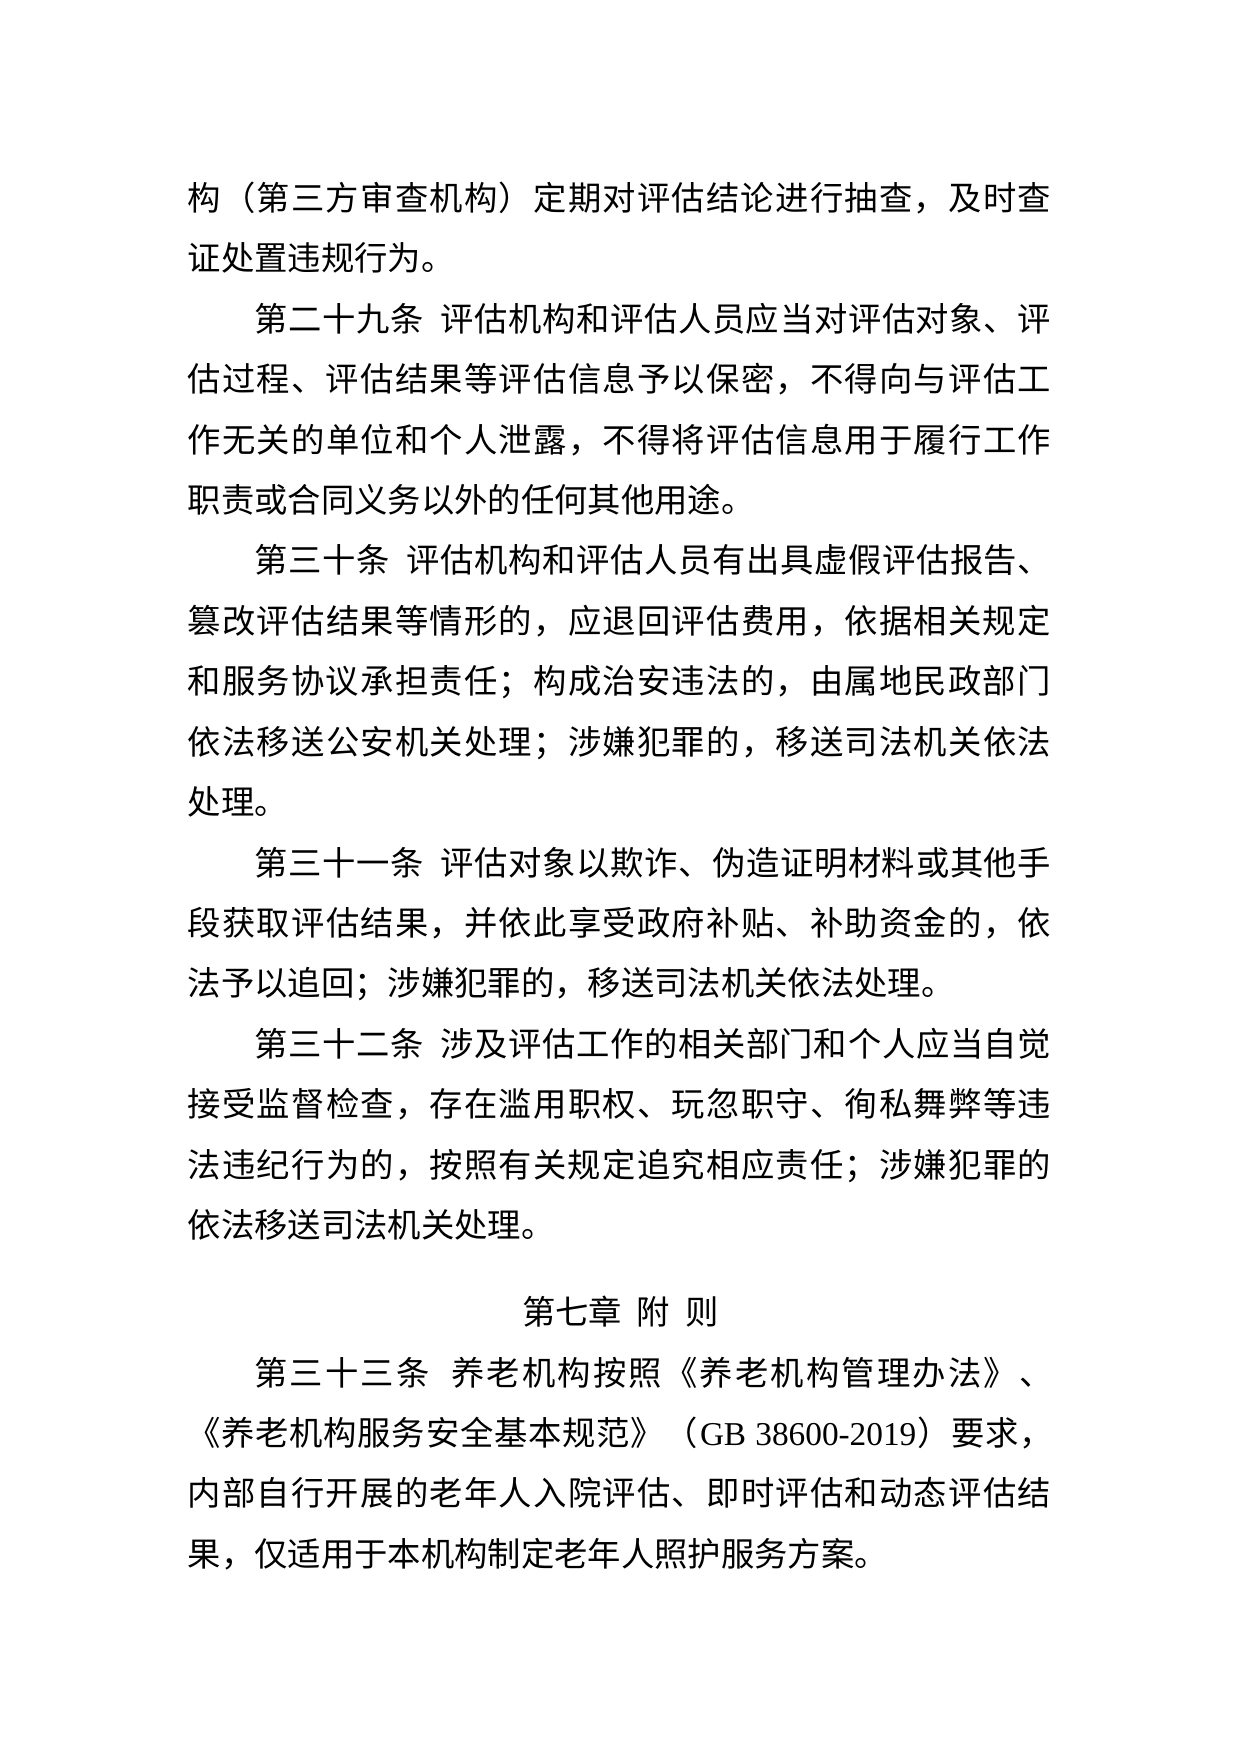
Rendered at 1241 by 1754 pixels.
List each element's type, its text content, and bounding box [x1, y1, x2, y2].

text 第二十九条 评估机构和评估人员应当对评估对象、评估过程、评估结果等评估信息予以保密，不得向与评估工作无关的单位和个人泄露，不得将评估信息用于履行工作职责或合同义务以外的任何其他用途。 [187, 283, 1053, 524]
text 第三十条 评估机构和评估人员有出具虚假评估报告、篡改评估结果等情形的，应退回评估费用，依据相关规定和服务协议承担责任；构成治安违法的，由属地民政部门依法移送公安机关处理；涉嫌犯罪的，移送司法机关依法处理。 [187, 524, 1053, 827]
text 第三十三条 养老机构按照《养老机构管理办法》、《养老机构服务安全基本规范》（GB 38600-2019）要求，内部自行开展的老年人入院评估、即时评估和动态评估结果，仅适用于本机构制定老年人照护服务方案。 [187, 1337, 1053, 1578]
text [187, 162, 1053, 283]
text 第七章 附 则 [187, 1276, 1053, 1337]
text 第三十二条 涉及评估工作的相关部门和个人应当自觉接受监督检查，存在滥用职权、玩忽职守、徇私舞弊等违法违纪行为的，按照有关规定追究相应责任；涉嫌犯罪的，依法移送司法机关处理。 [187, 1008, 1053, 1249]
text 第三十一条 评估对象以欺诈、伪造证明材料或其他手段获取评估结果，并依此享受政府补贴、补助资金的，依法予以追回；涉嫌犯罪的，移送司法机关依法处理。 [187, 827, 1053, 1008]
